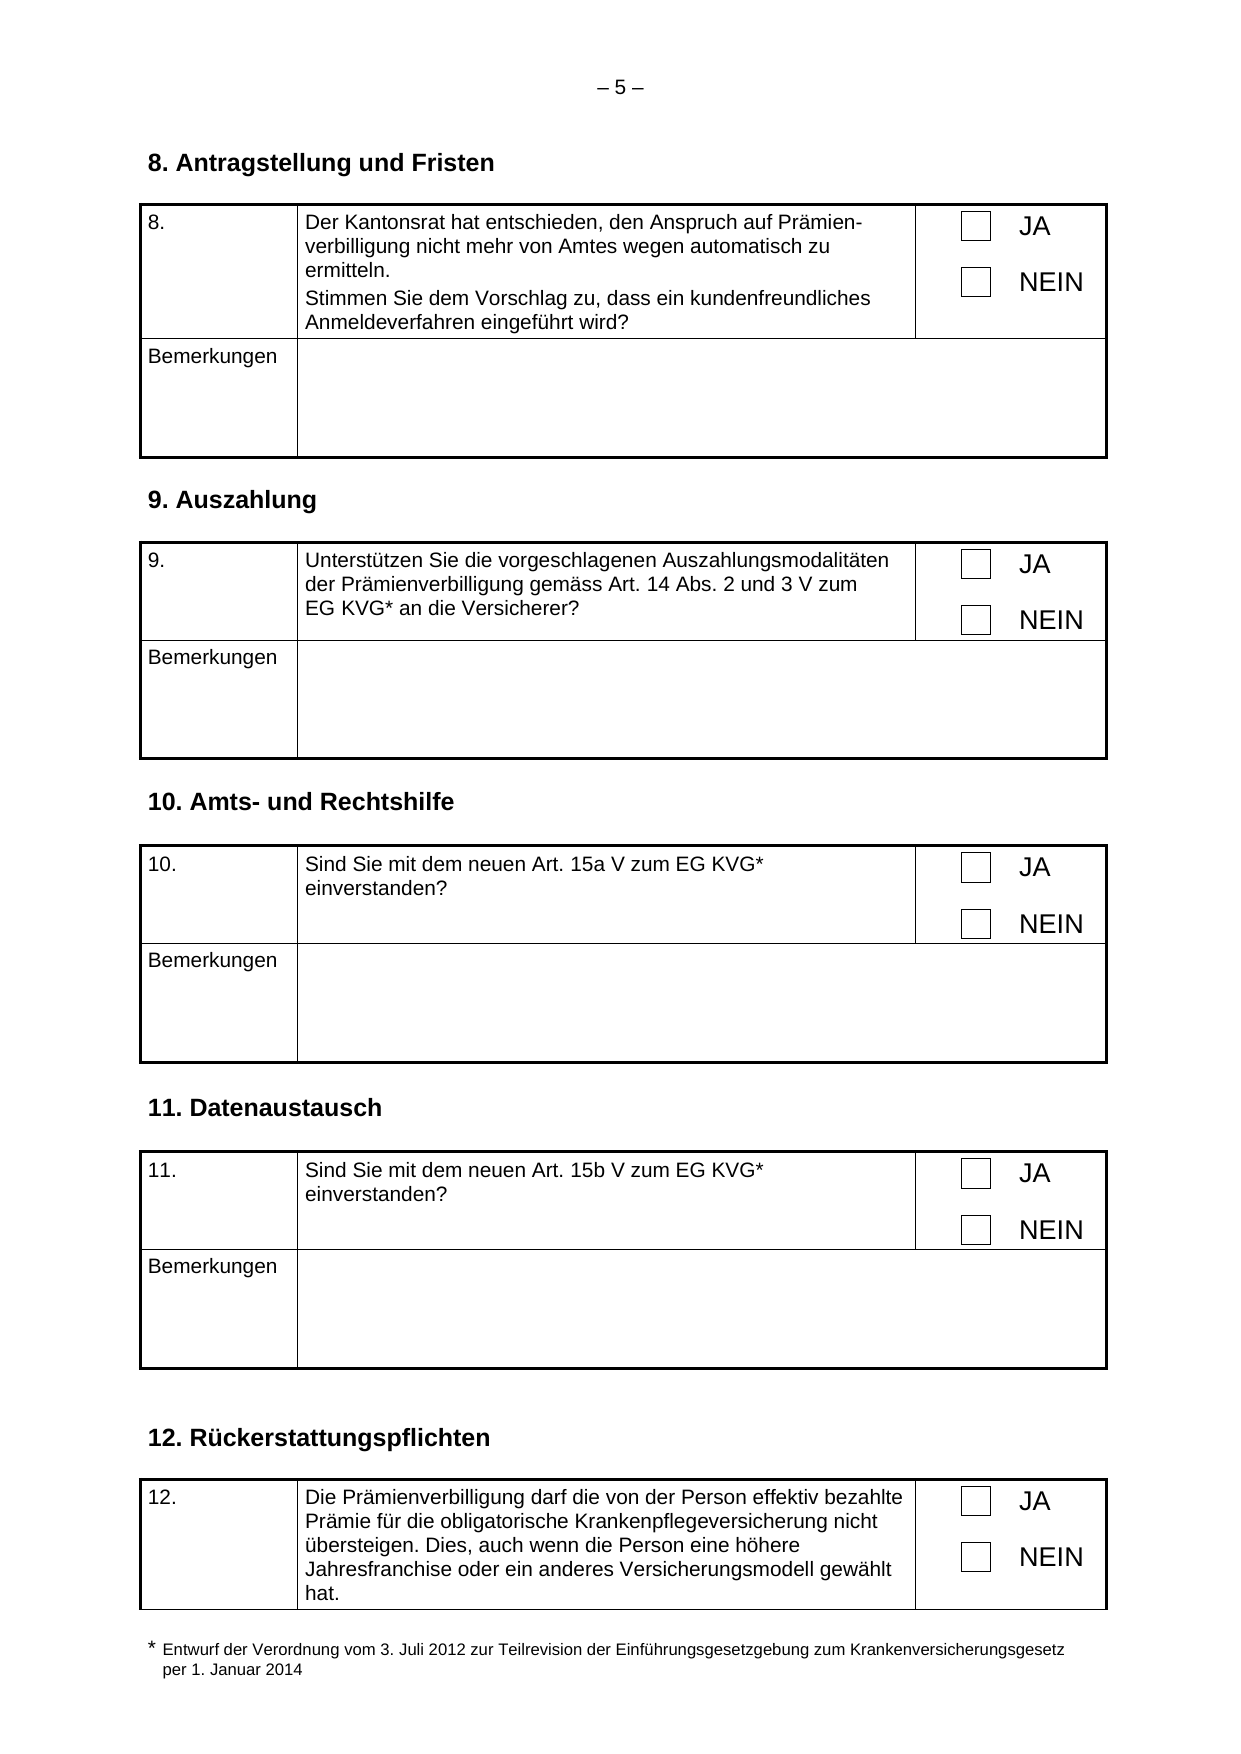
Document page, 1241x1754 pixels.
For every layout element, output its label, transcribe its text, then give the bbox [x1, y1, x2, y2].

text 8. Antragstellung und Fristen [148, 148, 1092, 176]
table_header Sind Sie mit dem neuen Art. 15a V zum EG KVG* einverstanden? [298, 847, 915, 943]
table_header 10. [142, 847, 297, 943]
table_cell [298, 1250, 1105, 1367]
table_cell [298, 944, 1105, 1061]
table_cell [298, 339, 1105, 456]
table_header 9. [142, 544, 297, 639]
table_header Der Kantonsrat hat entschieden, den Anspruch auf Prämien-verbilligung nicht mehr von Amtes wegen automatisch zu ermitteln. Stimmen Sie dem Vorschlag zu, dass ein kundenfreundliches Anmeldeverfahren eingeführt wird? [298, 206, 915, 338]
text 12. Rückerstattungspflichten [148, 1423, 1092, 1451]
text 10. Amts- und Rechtshilfe [148, 787, 1092, 815]
table_header JA NEIN [916, 847, 1105, 943]
table_header JA NEIN [916, 544, 1105, 639]
table_cell Bemerkungen [142, 641, 297, 757]
table_cell [298, 641, 1105, 757]
table_header JA NEIN [916, 206, 1105, 338]
table_cell Bemerkungen [142, 339, 297, 456]
text 9. Auszahlung [148, 485, 1092, 514]
table_header Sind Sie mit dem neuen Art. 15b V zum EG KVG* einverstanden? [298, 1153, 915, 1249]
table_header Unterstützen Sie die vorgeschlagenen Auszahlungsmodalitäten der Prämienverbilligung gemäss Art. 14 Abs. 2 und 3 V zum EG KVG* an die Versicherer? [298, 544, 915, 639]
text 11. Datenaustausch [148, 1093, 1092, 1121]
table_cell Bemerkungen [142, 944, 297, 1061]
table_cell Bemerkungen [142, 1250, 297, 1367]
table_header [298, 1481, 915, 1609]
table_header JA NEIN [916, 1153, 1105, 1249]
table_header 12. [142, 1481, 297, 1609]
table_header 11. [142, 1153, 297, 1249]
table_header 8. [142, 206, 297, 338]
table_header JA NEIN [916, 1481, 1105, 1609]
